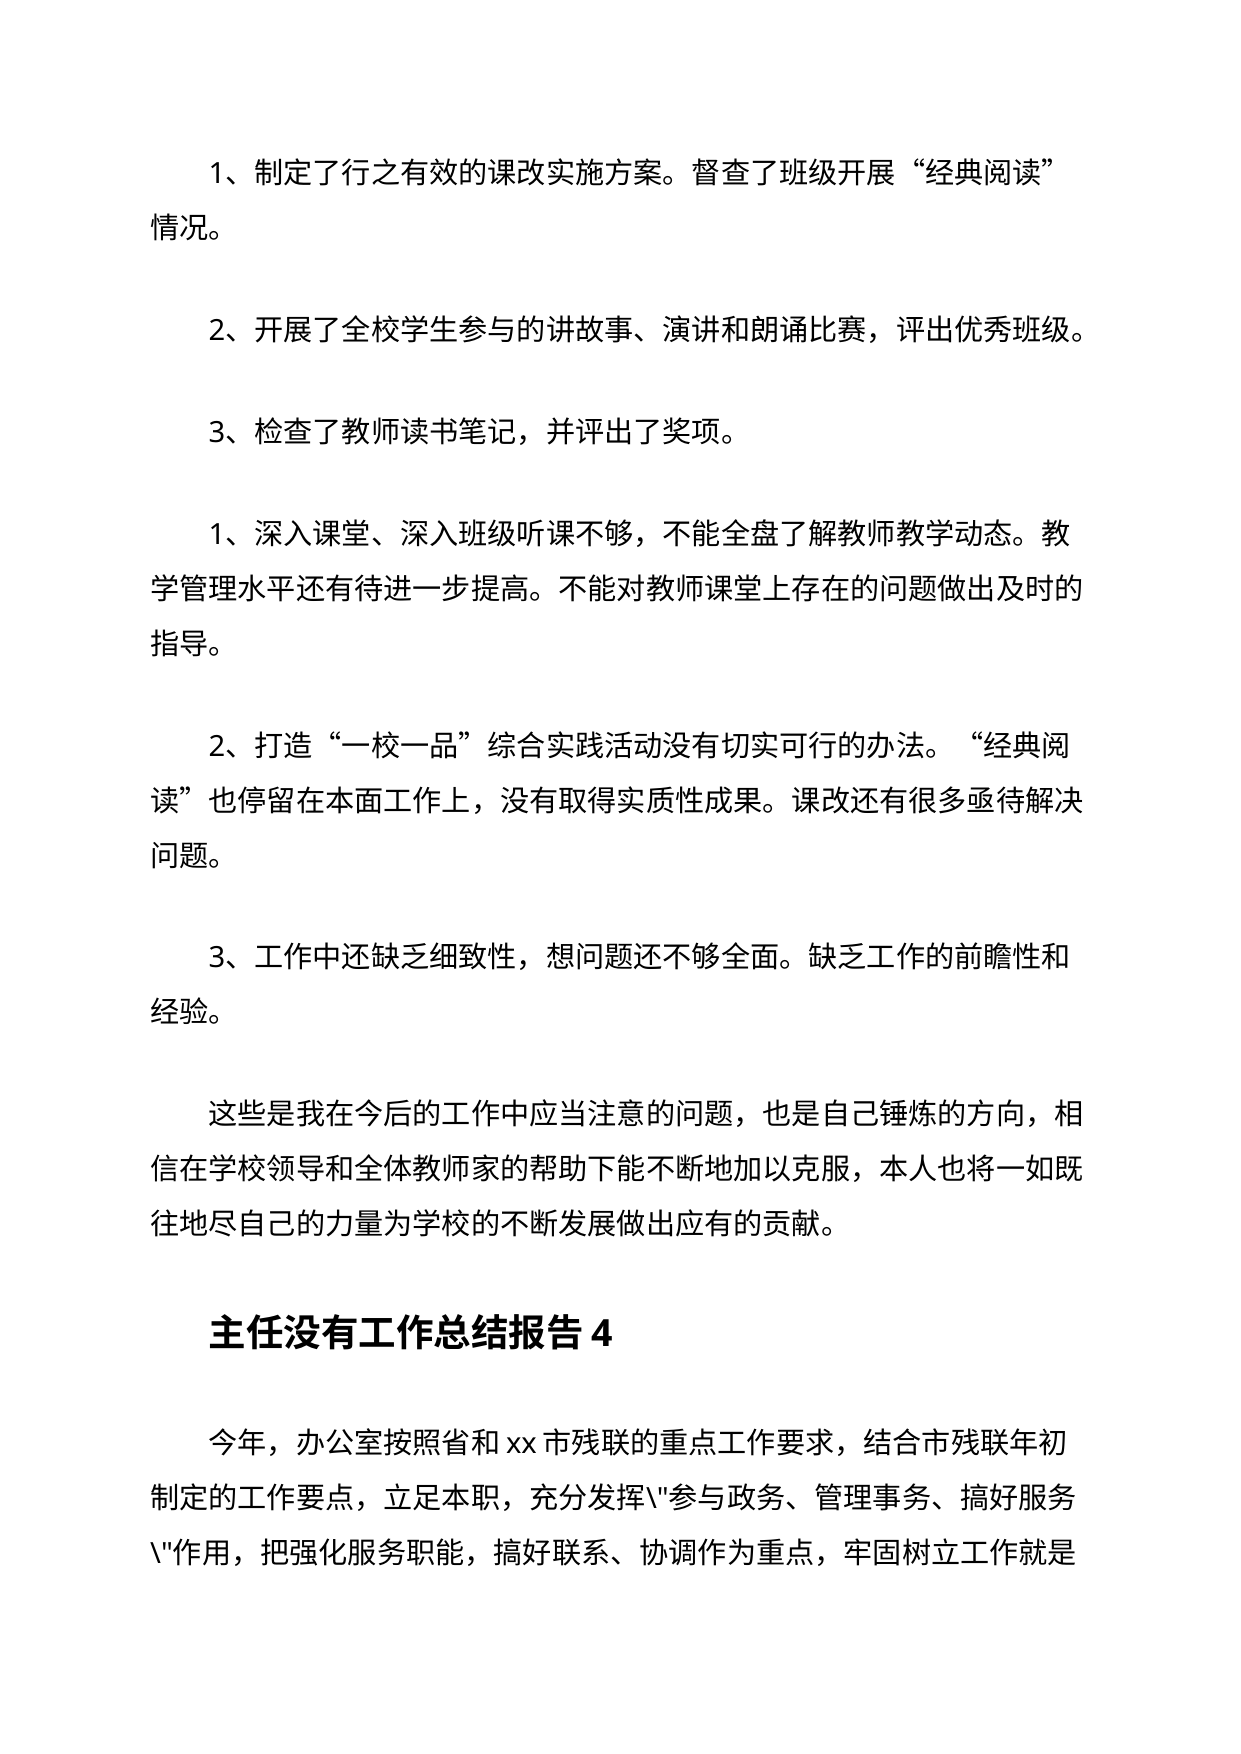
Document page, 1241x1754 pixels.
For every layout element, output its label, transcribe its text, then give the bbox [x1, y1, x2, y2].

text 3、工作中还缺乏细致性，想问题还不够全面。缺乏工作的前瞻性和经验。 [150, 934, 1090, 1031]
text 1、制定了行之有效的课改实施方案。督查了班级开展“经典阅读”情况。 [150, 150, 1090, 247]
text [150, 1420, 1090, 1572]
text 1、深入课堂、深入班级听课不够，不能全盘了解教师教学动态。教学管理水平还有待进一步提高。不能对教师课堂上存在的问题做出及时的指导。 [150, 511, 1090, 663]
text 这些是我在今后的工作中应当注意的问题，也是自己锤炼的方向，相信在学校领导和全体教师家的帮助下能不断地加以克服，本人也将一如既往地尽自己的力量为学校的不断发展做出应有的贡献。 [150, 1091, 1090, 1243]
text 3、检查了教师读书笔记，并评出了奖项。 [150, 409, 1090, 451]
text 主任没有工作总结报告4 [150, 1302, 1090, 1357]
text 2、打造“一校一品”综合实践活动没有切实可行的办法。“经典阅读”也停留在本面工作上，没有取得实质性成果。课改还有很多亟待解决问题。 [150, 722, 1090, 874]
text 2、开展了全校学生参与的讲故事、演讲和朗诵比赛，评出优秀班级。 [150, 307, 1090, 349]
